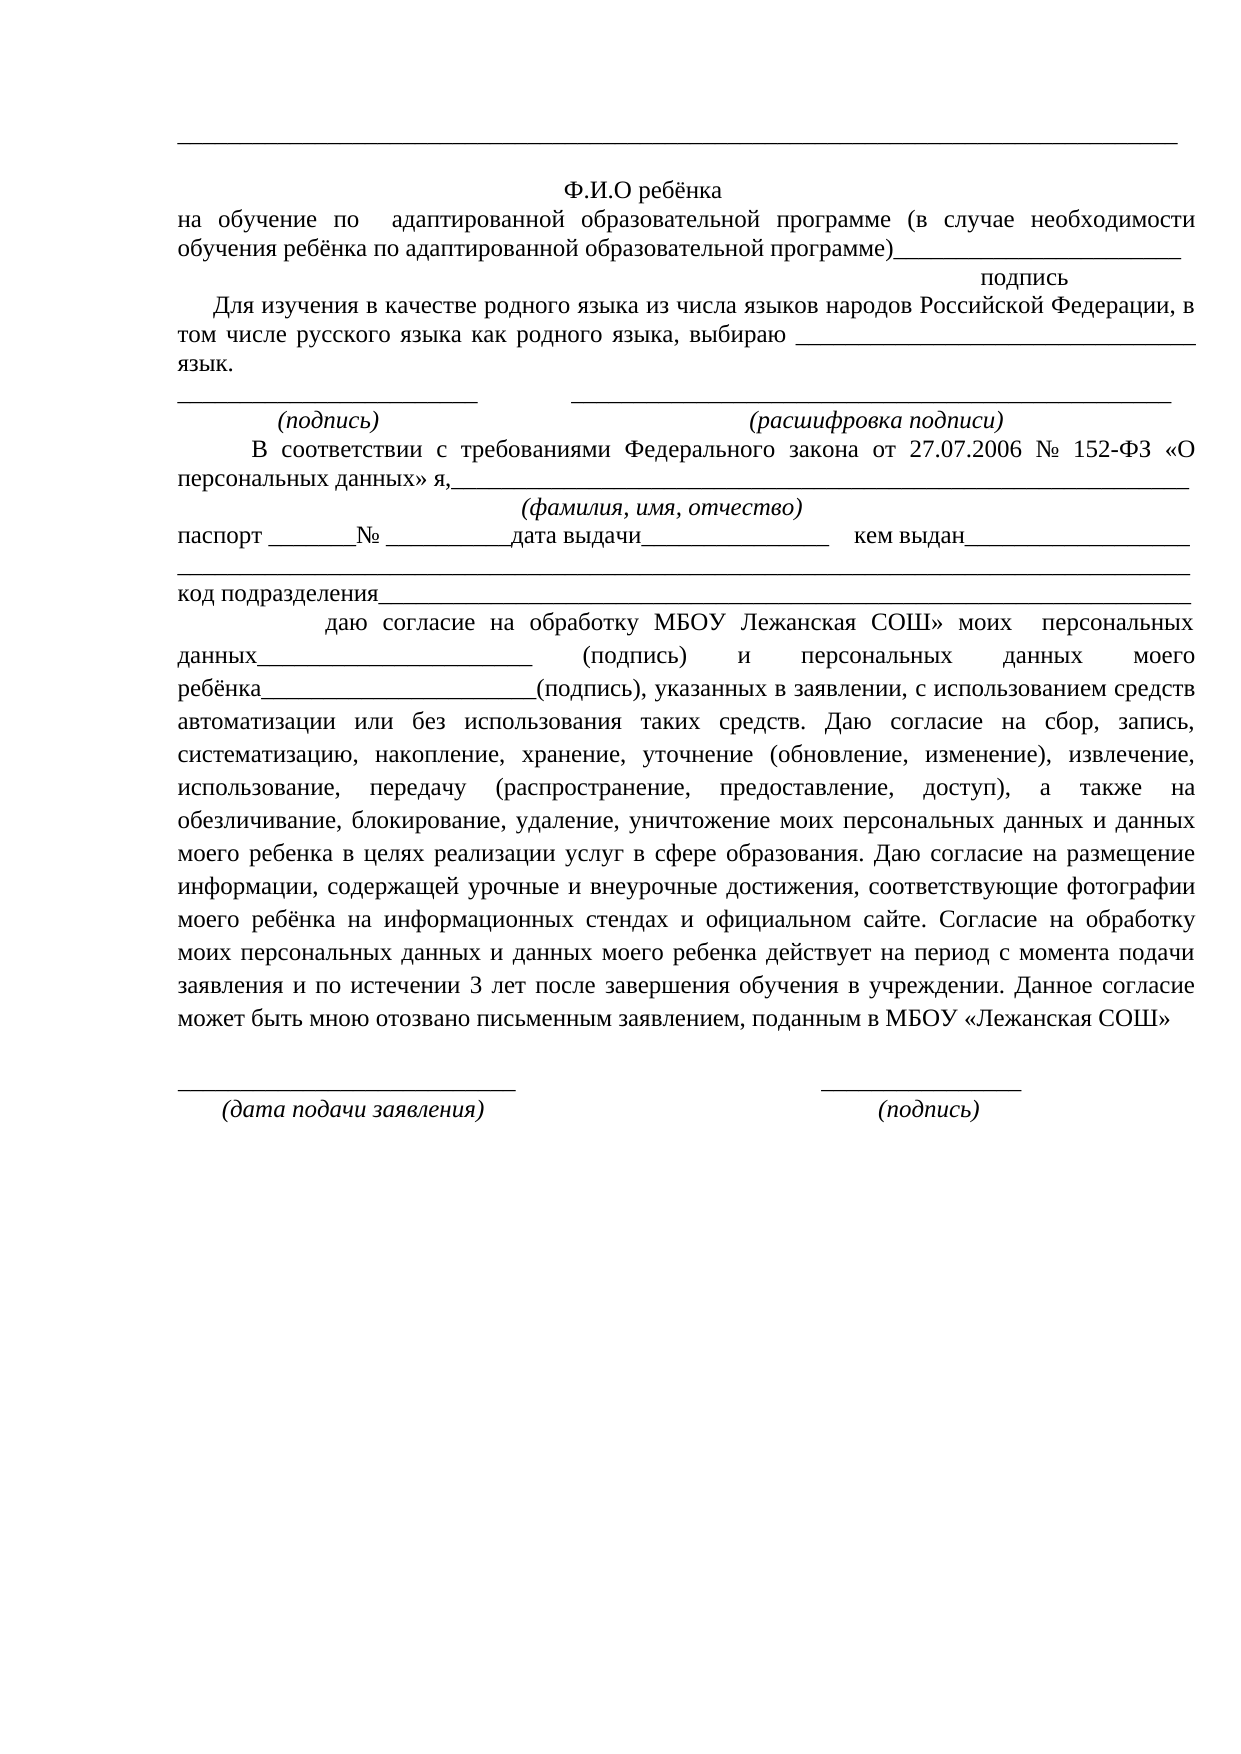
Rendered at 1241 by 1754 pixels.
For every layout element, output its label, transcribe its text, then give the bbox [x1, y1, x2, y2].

text паспорт _______№ __________дата выдачи_______________ кем выдан__________________ [177, 521, 1196, 549]
text ________________________________________________________________________________ [177, 118, 1196, 147]
text Ф.И.О ребёнка [251, 176, 1196, 204]
text ________________________ ________________________________________________ [177, 377, 1196, 406]
text даю согласие на обработку МБОУ Лежанская СОШ» моих персональных данных______________________ (подпись) и персональных данных моего ребёнка______________________(подпись), указанных в заявлении, с использованием средств автоматизации или без использования таких средств. Даю согласие на сбор, запись, систематизацию, накопление, хранение, уточнение (обновление, изменение), извлечение, использование, передачу (распространение, предоставление, доступ), а также на обезличивание, блокирование, удаление, уничтожение моих персональных данных и данных моего ребенка в целях реализации услуг в сфере образования. Даю согласие на размещение информации, содержащей урочные и внеурочные достижения, соответствующие фотографии моего ребёнка на информационных стендах и официальном сайте. Согласие на обработку моих персональных данных и данных моего ребенка действует на период с момента подачи заявления и по истечении 3 лет после завершения обучения в учреждении. Данное согласие может быть мною отозвано письменным заявлением, поданным в МБОУ «Лежанская СОШ» [59, 607, 1196, 1032]
text код подразделения_________________________________________________________________ [177, 578, 1196, 607]
text В соответствии с требованиями Федерального закона от 27.07.2006 № 152-ФЗ «О персональных данных» я,___________________________________________________________ [177, 434, 1196, 492]
text _________________________________________________________________________________ [177, 549, 1196, 578]
text подпись [251, 262, 1196, 291]
text на обучение по адаптированной образовательной программе (в случае необходимости обучения ребёнка по адаптированной образовательной программе)_______________________ [177, 204, 1196, 262]
text Для изучения в качестве родного языка из числа языков народов Российской Федерации, в том числе русского языка как родного языка, выбираю ________________________________ язык. [177, 291, 1196, 377]
text ___________________________ ________________ [59, 1065, 1093, 1094]
text (дата подачи заявления) (подпись) [59, 1094, 1093, 1122]
text (фамилия, имя, отчество) [177, 492, 1196, 521]
text (подпись) (расшифровка подписи) [177, 406, 1196, 434]
